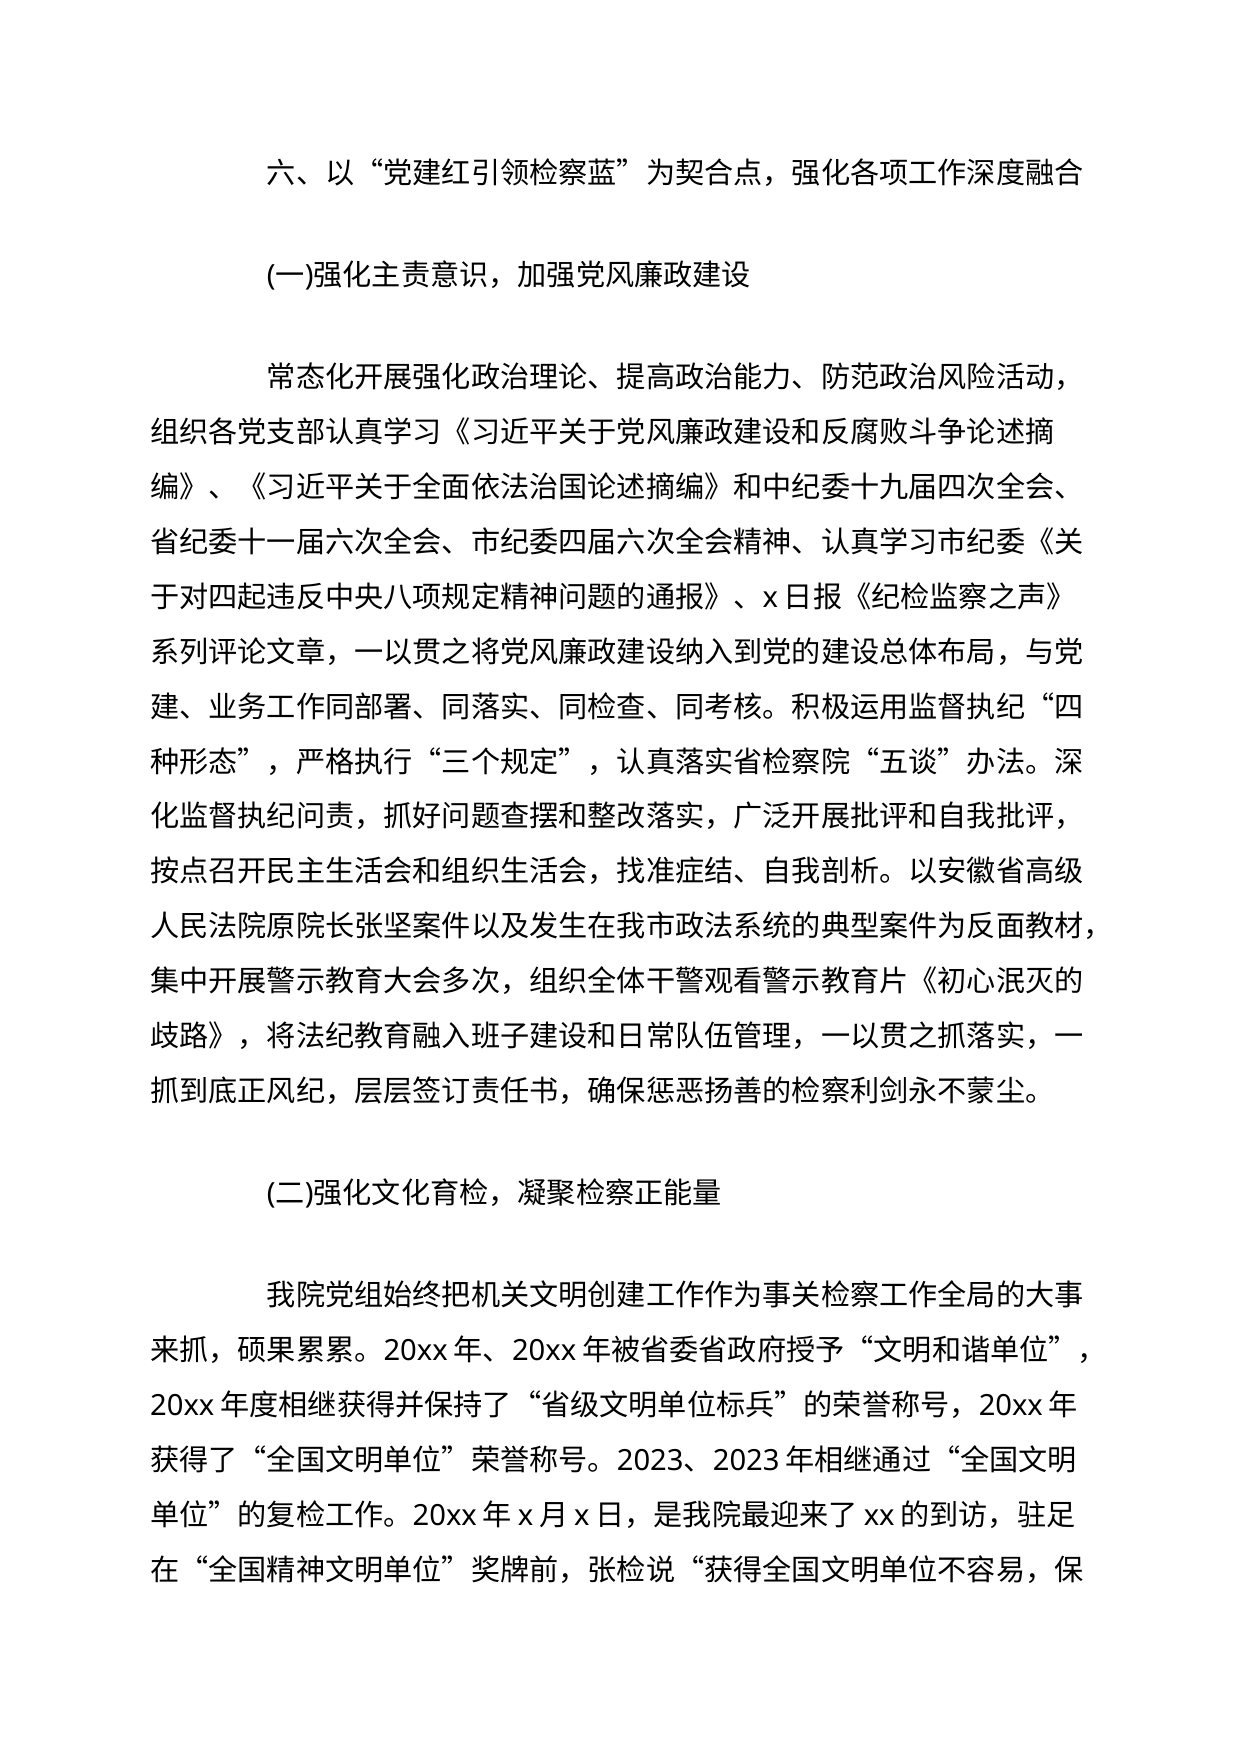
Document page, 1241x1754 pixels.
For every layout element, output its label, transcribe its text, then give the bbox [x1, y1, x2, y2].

text 常态化开展强化政治理论、提高政治能力、防范政治风险活动，组织各党支部认真学习《习近平关于党风廉政建设和反腐败斗争论述摘编》、《习近平关于全面依法治国论述摘编》和中纪委十九届四次全会、省纪委十一届六次全会、市纪委四届六次全会精神、认真学习市纪委《关于对四起违反中央八项规定精神问题的通报》、x日报《纪检监察之声》系列评论文章，一以贯之将党风廉政建设纳入到党的建设总体布局，与党建、业务工作同部署、同落实、同检查、同考核。积极运用监督执纪“四种形态”，严格执行“三个规定”，认真落实省检察院“五谈”办法。深化监督执纪问责，抓好问题查摆和整改落实，广泛开展批评和自我批评，按点召开民主生活会和组织生活会，找准症结、自我剖析。以安徽省高级人民法院原院长张坚案件以及发生在我市政法系统的典型案件为反面教材，集中开展警示教育大会多次，组织全体干警观看警示教育片《初心泯灭的歧路》，将法纪教育融入班子建设和日常队伍管理，一以贯之抓落实，一抓到底正风纪，层层签订责任书，确保惩恶扬善的检察利剑永不蒙尘。 [150, 354, 1090, 1110]
text 六、以“党建红引领检察蓝”为契合点，强化各项工作深度融合 [150, 150, 1090, 192]
text (二)强化文化育检，凝聚检察正能量 [150, 1169, 1090, 1212]
text (一)强化主责意识，加强党风廉政建设 [150, 252, 1090, 294]
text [150, 1271, 1090, 1588]
